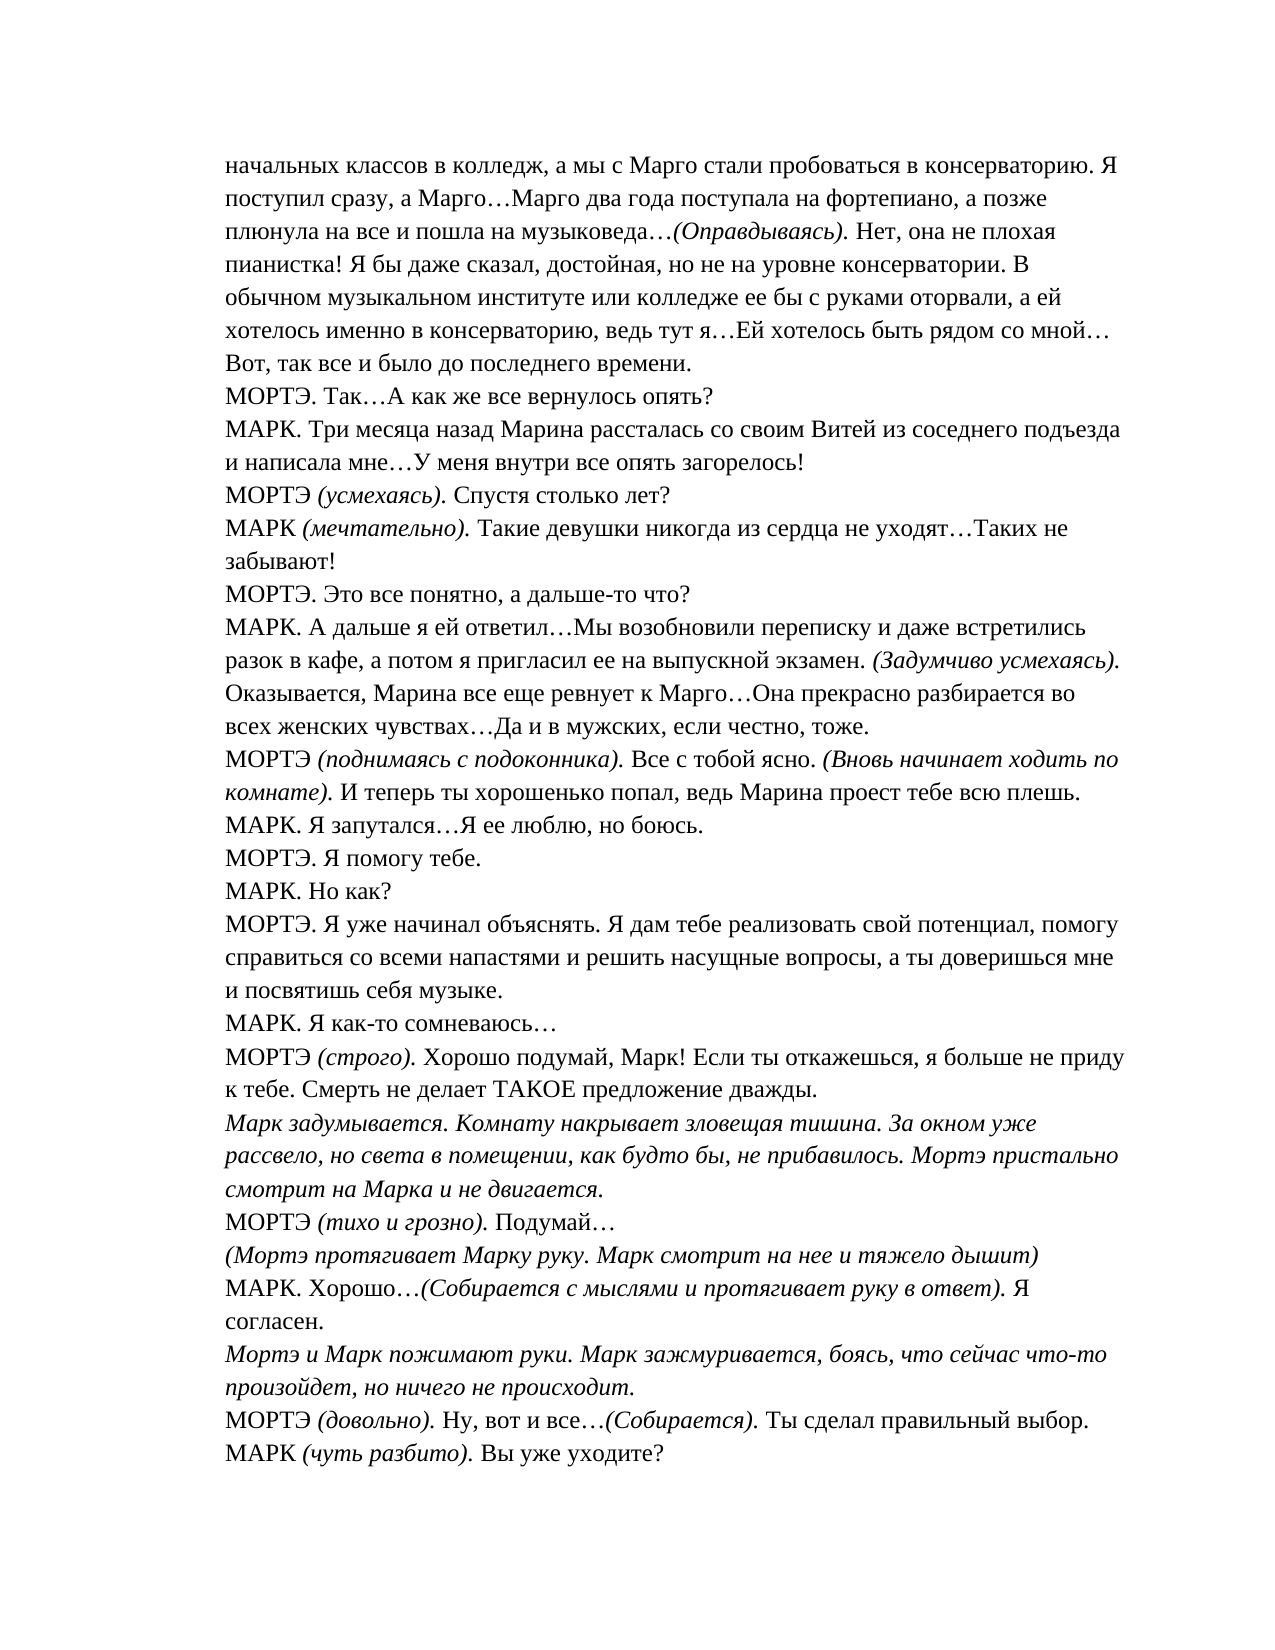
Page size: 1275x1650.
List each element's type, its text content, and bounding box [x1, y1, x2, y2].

text МОРТЭ (тихо и грозно). Подумай… [225, 1207, 1125, 1235]
text МАРК. Хорошо…(Собирается с мыслями и протягивает руку в ответ). Я согласен. [225, 1273, 1125, 1334]
text МАРК. Но как? [225, 876, 1125, 905]
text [225, 150, 1125, 377]
text МОРТЭ. Это все понятно, а дальше-то что? [225, 579, 1125, 608]
text МАРК. А дальше я ей ответил…Мы возобновили переписку и даже встретились разок в кафе, а потом я пригласил ее на выпускной экзамен. (Задумчиво усмехаясь). Оказывается, Марина все еще ревнует к Марго…Она прекрасно разбирается во всех женских чувствах…Да и в мужских, если честно, тоже. [225, 612, 1125, 740]
text МАРК (мечтательно). Такие девушки никогда из сердца не уходят…Таких не забывают! [225, 513, 1125, 575]
text МОРТЭ. Я помогу тебе. [225, 843, 1125, 872]
text МОРТЭ. Я уже начинал объяснять. Я дам тебе реализовать свой потенциал, помогу справиться со всеми напастями и решить насущные вопросы, а ты доверишься мне и посвятишь себя музыке. [225, 909, 1125, 1004]
text Мортэ и Марк пожимают руки. Марк зажмуривается, боясь, что сейчас что-то произойдет, но ничего не происходит. [225, 1339, 1125, 1401]
text МАРК (чуть разбито). Вы уже уходите? [225, 1438, 1125, 1467]
text Марк задумывается. Комнату накрывает зловещая тишина. За окном уже рассвело, но света в помещении, как будто бы, не прибавилось. Мортэ пристально смотрит на Марка и не двигается. [225, 1108, 1125, 1202]
text (Мортэ протягивает Марку руку. Марк смотрит на нее и тяжело дышит) [225, 1240, 1125, 1268]
text МОРТЭ (усмехаясь). Спустя столько лет? [225, 480, 1125, 509]
text МАРК. Я как-то сомневаюсь… [225, 1008, 1125, 1037]
text МОРТЭ (поднимаясь с подоконника). Все с тобой ясно. (Вновь начинает ходить по комнате). И теперь ты хорошенько попал, ведь Марина проест тебе всю плешь. [225, 744, 1125, 806]
text МОРТЭ (строго). Хорошо подумай, Марк! Если ты откажешься, я больше не приду к тебе. Смерть не делает ТАКОЕ предложение дважды. [225, 1042, 1125, 1103]
text МАРК. Три месяца назад Марина рассталась со своим Витей из соседнего подъезда и написала мне…У меня внутри все опять загорелось! [225, 414, 1125, 476]
text МАРК. Я запутался…Я ее люблю, но боюсь. [225, 810, 1125, 839]
text МОРТЭ (довольно). Ну, вот и все…(Собирается). Ты сделал правильный выбор. [225, 1405, 1125, 1433]
text МОРТЭ. Так…А как же все вернулось опять? [225, 381, 1125, 410]
